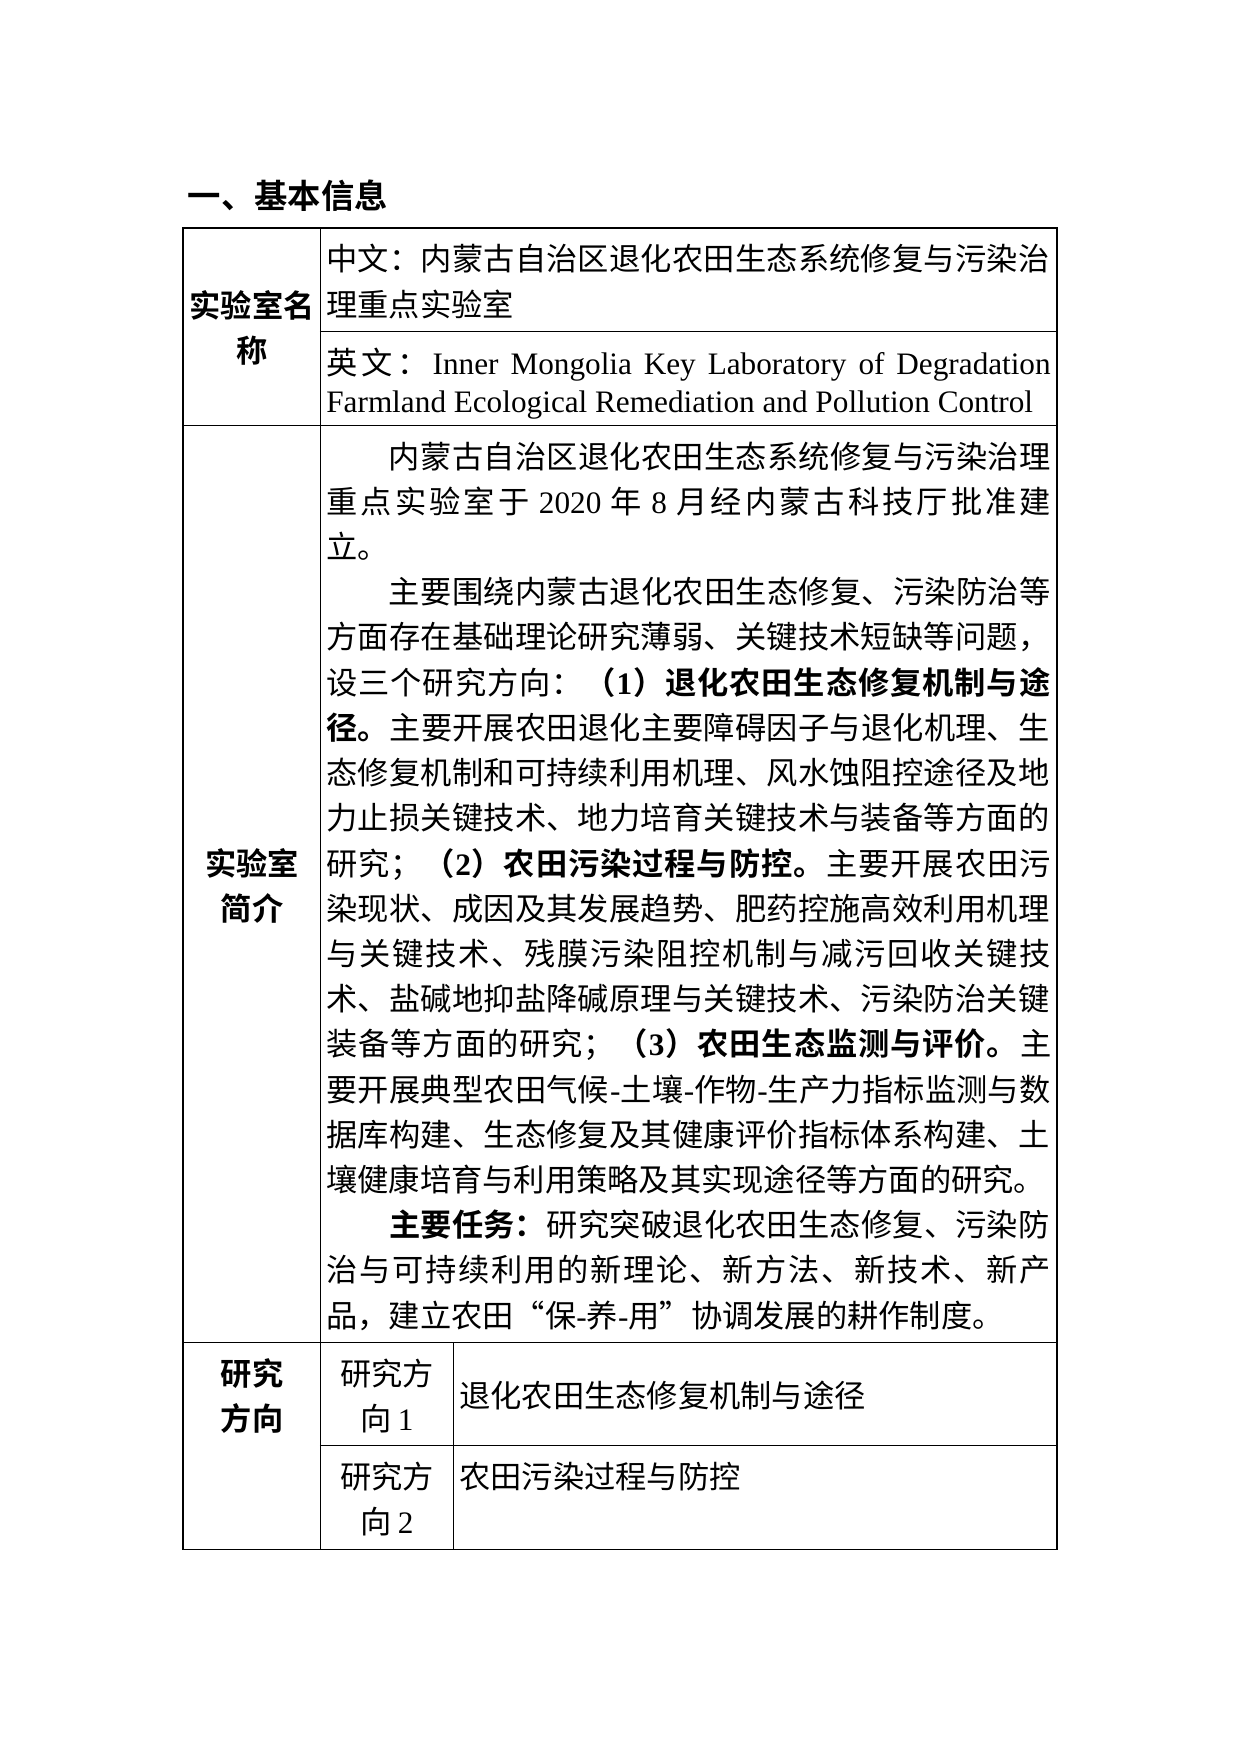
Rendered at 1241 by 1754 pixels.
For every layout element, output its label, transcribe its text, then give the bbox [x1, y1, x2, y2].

table_cell 研究 方向 [184, 1343, 320, 1549]
text 一、基本信息 [187, 162, 1053, 227]
table_header 实验室名称 [184, 229, 320, 425]
table_cell 实验室 简介 [184, 426, 320, 1342]
table_cell 英文：Inner Mongolia Key Laboratory of Degradation Farmland Ecological Remediation and Pollution Control [321, 332, 1056, 425]
table_header 中文：内蒙古自治区退化农田生态系统修复与污染治理重点实验室 [321, 229, 1056, 331]
table_cell 内蒙古自治区退化农田生态系统修复与污染治理重点实验室于2020年8月经内蒙古科技厅批准建立。 主要围绕内蒙古退化农田生态修复、污染防治等方面存在基础理论研究薄弱、关键技术短缺等问题，设三个研究方向：（1）退化农田生态修复机制与途径。主要开展农田退化主要障碍因子与退化机理、生态修复机制和可持续利用机理、风水蚀阻控途径及地力止损关键技术、地力培育关键技术与装备等方面的研究；（2）农田污染过程与防控。主要开展农田污染现状、成因及其发展趋势、肥药控施高效利用机理与关键技术、残膜污染阻控机制与减污回收关键技术、盐碱地抑盐降碱原理与关键技术、污染防治关键装备等方面的研究；（3）农田生态监测与评价。主要开展典型农田气候-土壤-作物-生产力指标监测与数据库构建、生态修复及其健康评价指标体系构建、土壤健康培育与利用策略及其实现途径等方面的研究。 主要任务：研究突破退化农田生态修复、污染防治与可持续利用的新理论、新方法、新技术、新产品，建立农田“保-养-用”协调发展的耕作制度。 [321, 426, 1056, 1342]
table_cell 退化农田生态修复机制与途径 [454, 1343, 1056, 1445]
table_cell 农田污染过程与防控 [454, 1446, 1056, 1549]
table_cell 研究方向1 [321, 1343, 453, 1445]
table_cell 研究方向2 [321, 1446, 453, 1549]
